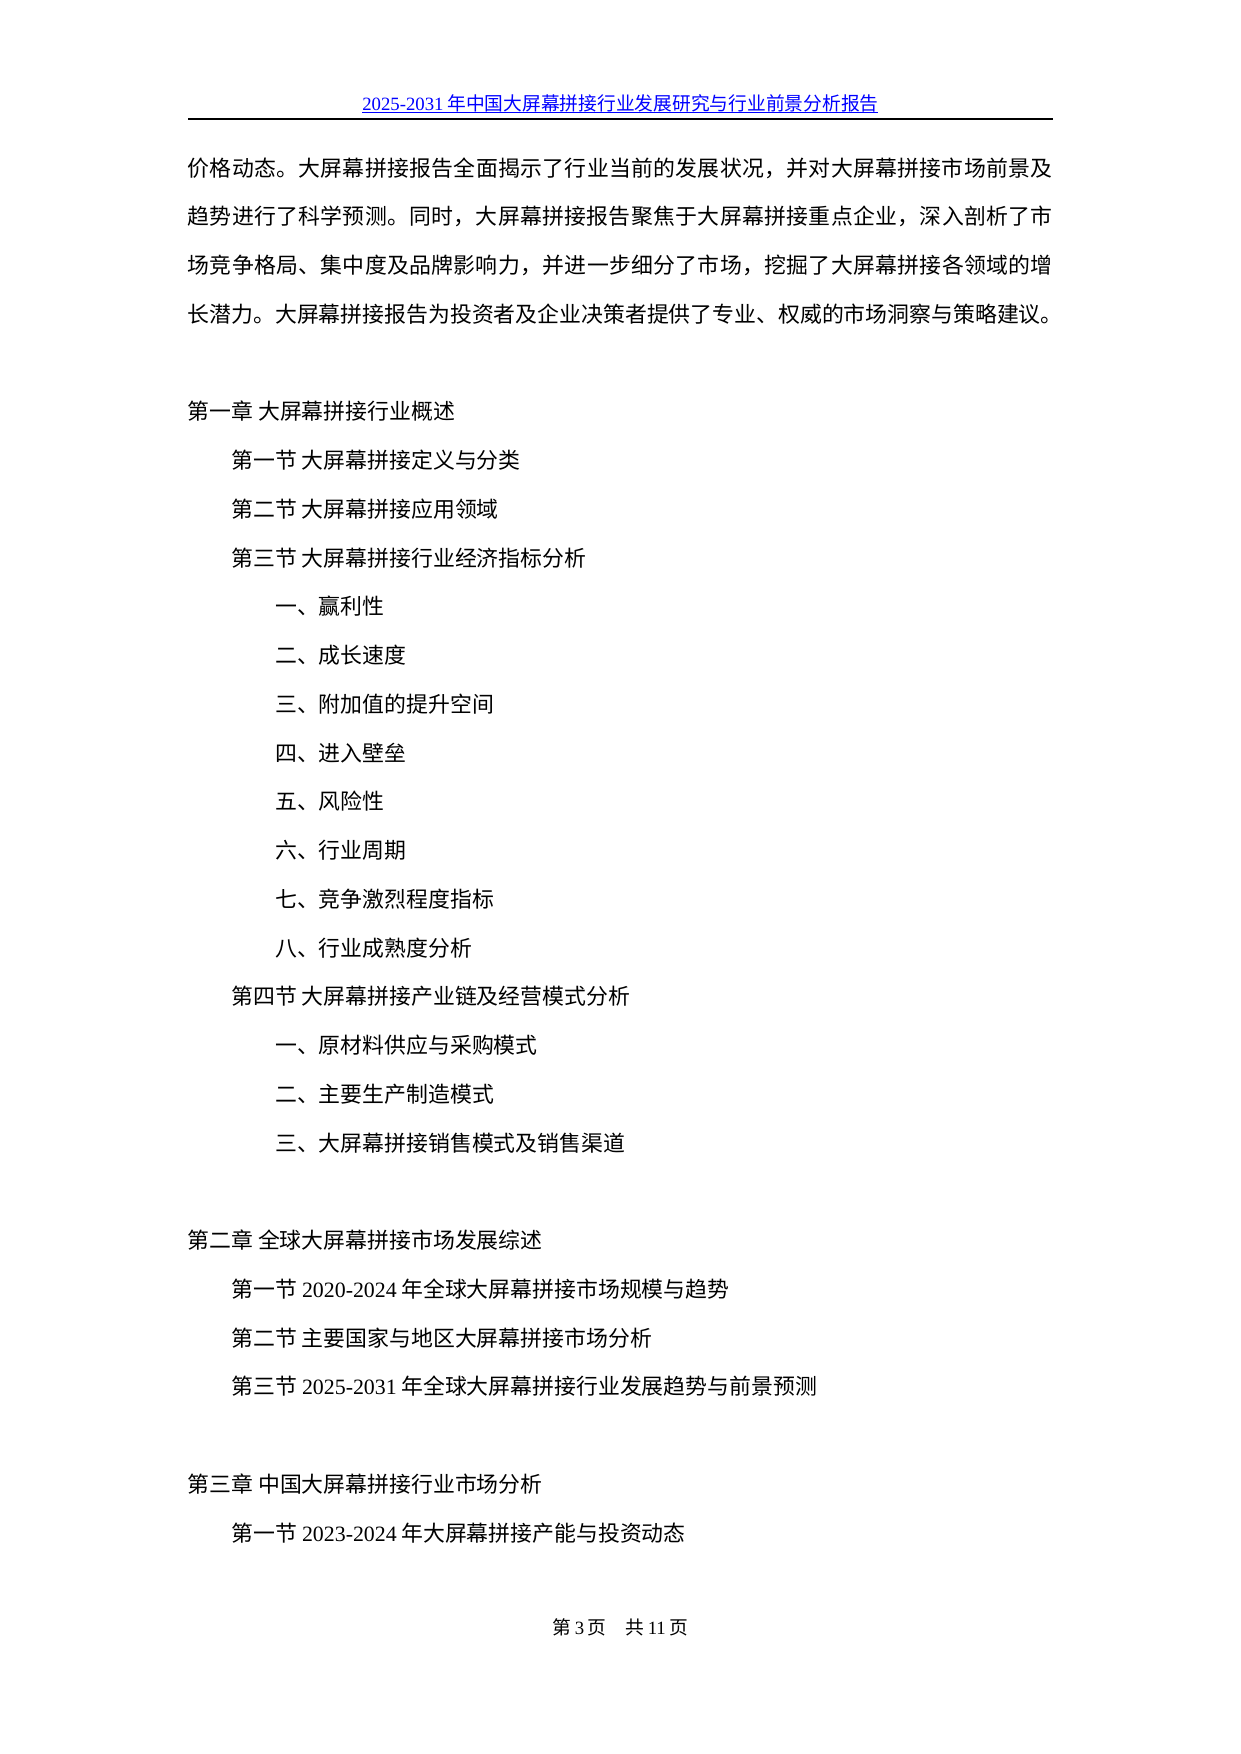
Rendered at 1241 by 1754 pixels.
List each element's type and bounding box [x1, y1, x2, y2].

text [187, 150, 1053, 1548]
